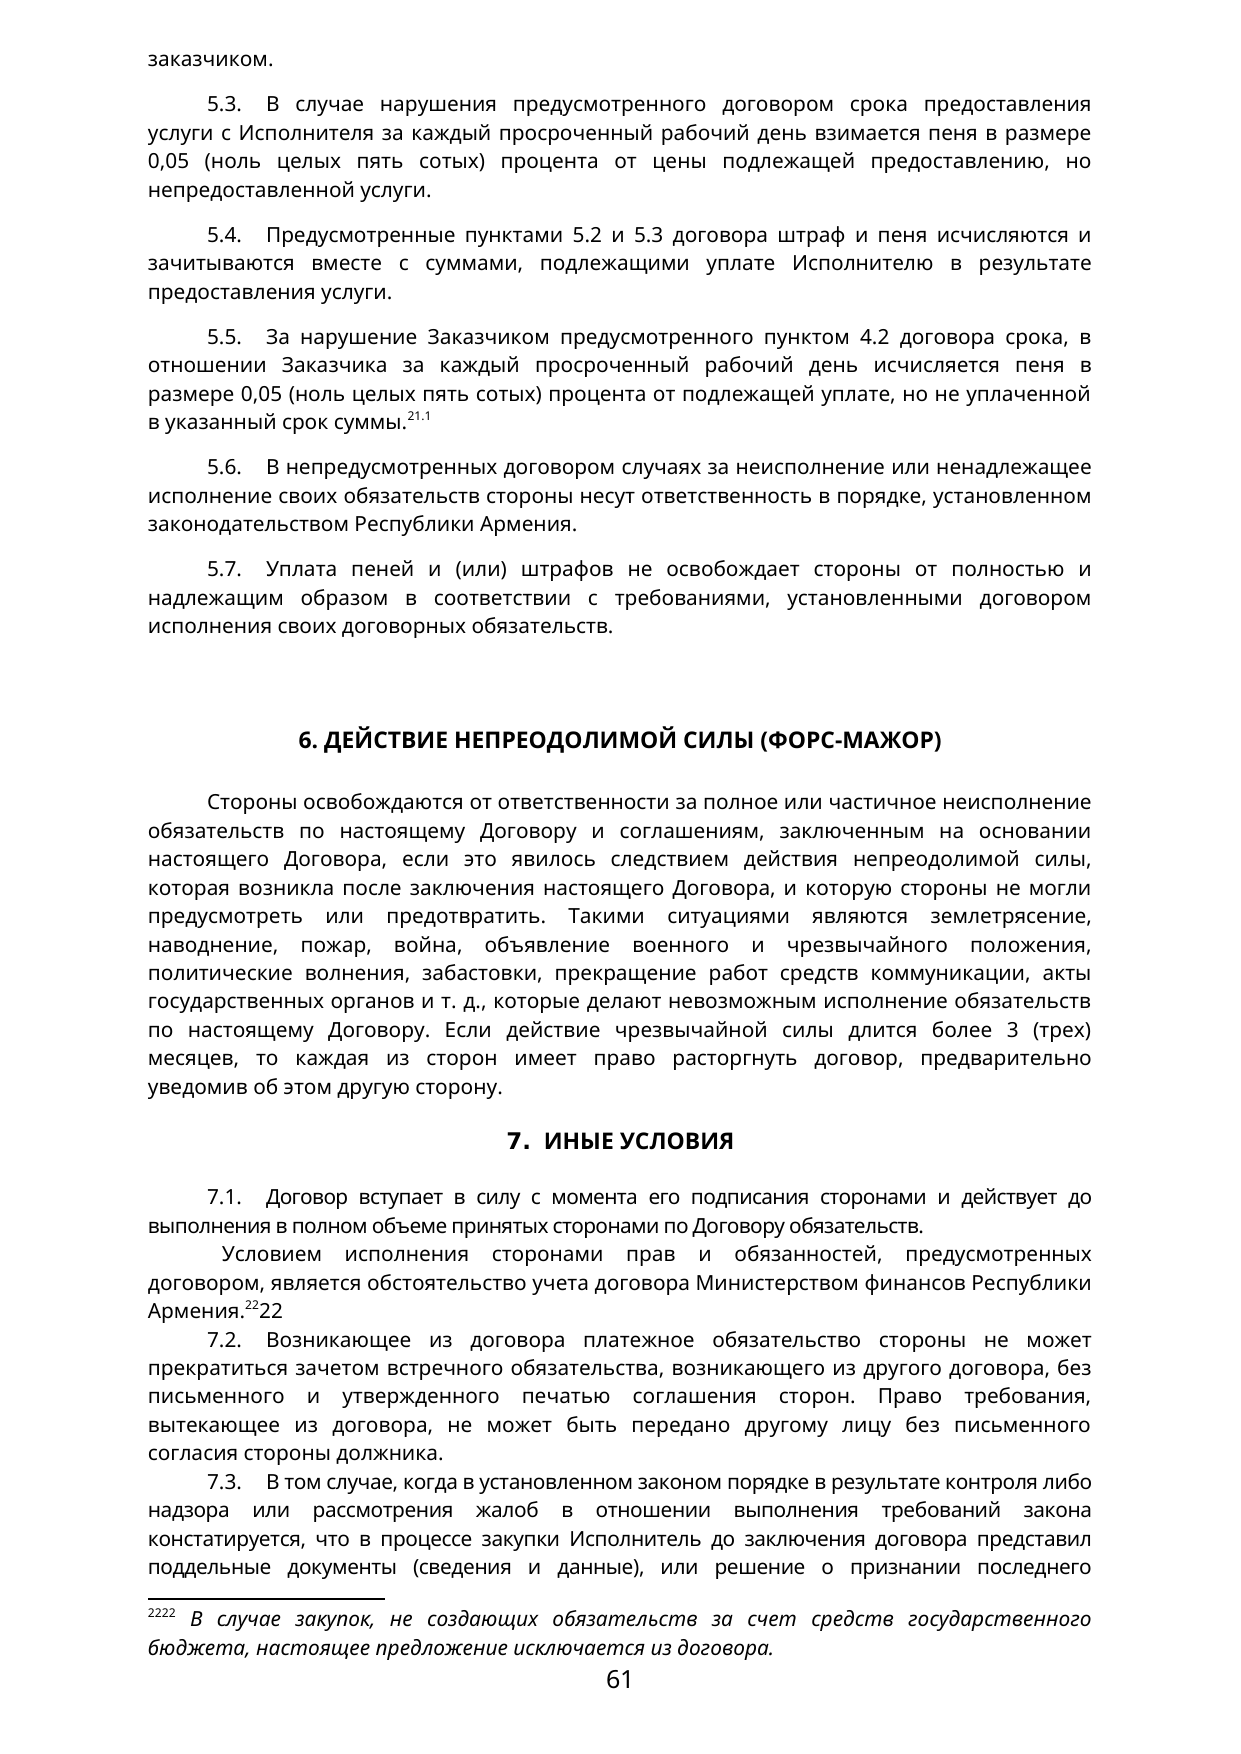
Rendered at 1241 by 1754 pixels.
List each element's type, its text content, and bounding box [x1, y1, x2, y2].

text 7.1. Договор вступает в силу с момента его подписания сторонами и действует до выполнения в полном объеме принятых сторонами по Договору обязательств. [148, 1182, 1092, 1239]
list ИНЫЕ УСЛОВИЯ [148, 1124, 1092, 1156]
text Условием исполнения сторонами прав и обязанностей, предусмотренных договором, является обстоятельство учета договора Министерством финансов Республики Армения.22 [148, 1239, 1092, 1325]
text 5.3. В случае нарушения предусмотренного договором срока предоставления услуги с Исполнителя за каждый просроченный рабочий день взимается пеня в размере 0,05 (ноль целых пять сотых) процента от цены подлежащей предоставлению, но непредоставленной услуги. [148, 89, 1092, 203]
text 5.6. В непредусмотренных договором случаях за неисполнение или ненадлежащее исполнение своих обязательств стороны несут ответственность в порядке, установленном законодательством Республики Армения. [148, 452, 1092, 538]
text 6. ДЕЙСТВИЕ НЕПРЕОДОЛИМОЙ СИЛЫ (ФОРС-МАЖОР) [148, 724, 1092, 755]
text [148, 1467, 1092, 1581]
text 7.2. Возникающее из договора платежное обязательство стороны не может прекратиться зачетом встречного обязательства, возникающего из другого договора, без письменного и утвержденного печатью соглашения сторон. Право требования, вытекающее из договора, не может быть передано другому лицу без письменного согласия стороны должника. [148, 1325, 1092, 1467]
text 5.5. За нарушение Заказчиком предусмотренного пунктом 4.2 договора срока, в отношении Заказчика за каждый просроченный рабочий день исчисляется пеня в размере 0,05 (ноль целых пять сотых) процента от подлежащей уплате, но не уплаченной в указанный срок суммы.21.1 [148, 322, 1092, 436]
text 5.4. Предусмотренные пунктами 5.2 и 5.3 договора штраф и пеня исчисляются и зачитываются вместе с суммами, подлежащими уплате Исполнителю в результате предоставления услуги. [148, 220, 1092, 305]
text 5.7. Уплата пеней и (или) штрафов не освобождает стороны от полностью и надлежащим образом в соответствии с требованиями, установленными договором исполнения своих договорных обязательств. [148, 554, 1092, 639]
text Стороны освобождаются от ответственности за полное или частичное неисполнение обязательств по настоящему Договору и соглашениям, заключенным на основании настоящего Договора, если это явилось следствием действия непреодолимой силы, которая возникла после заключения настоящего Договора, и которую стороны не могли предусмотреть или предотвратить. Такими ситуациями являются землетрясение, наводнение, пожар, война, объявление военного и чрезвычайного положения, политические волнения, забастовки, прекращение работ средств коммуникации, акты государственных органов и т. д., которые делают невозможным исполнение обязательств по настоящему Договору. Если действие чрезвычайной силы длится более 3 (трех) месяцев, то каждая из сторон имеет право расторгнуть договор, предварительно уведомив об этом другую сторону. [148, 787, 1092, 1100]
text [148, 44, 1092, 73]
